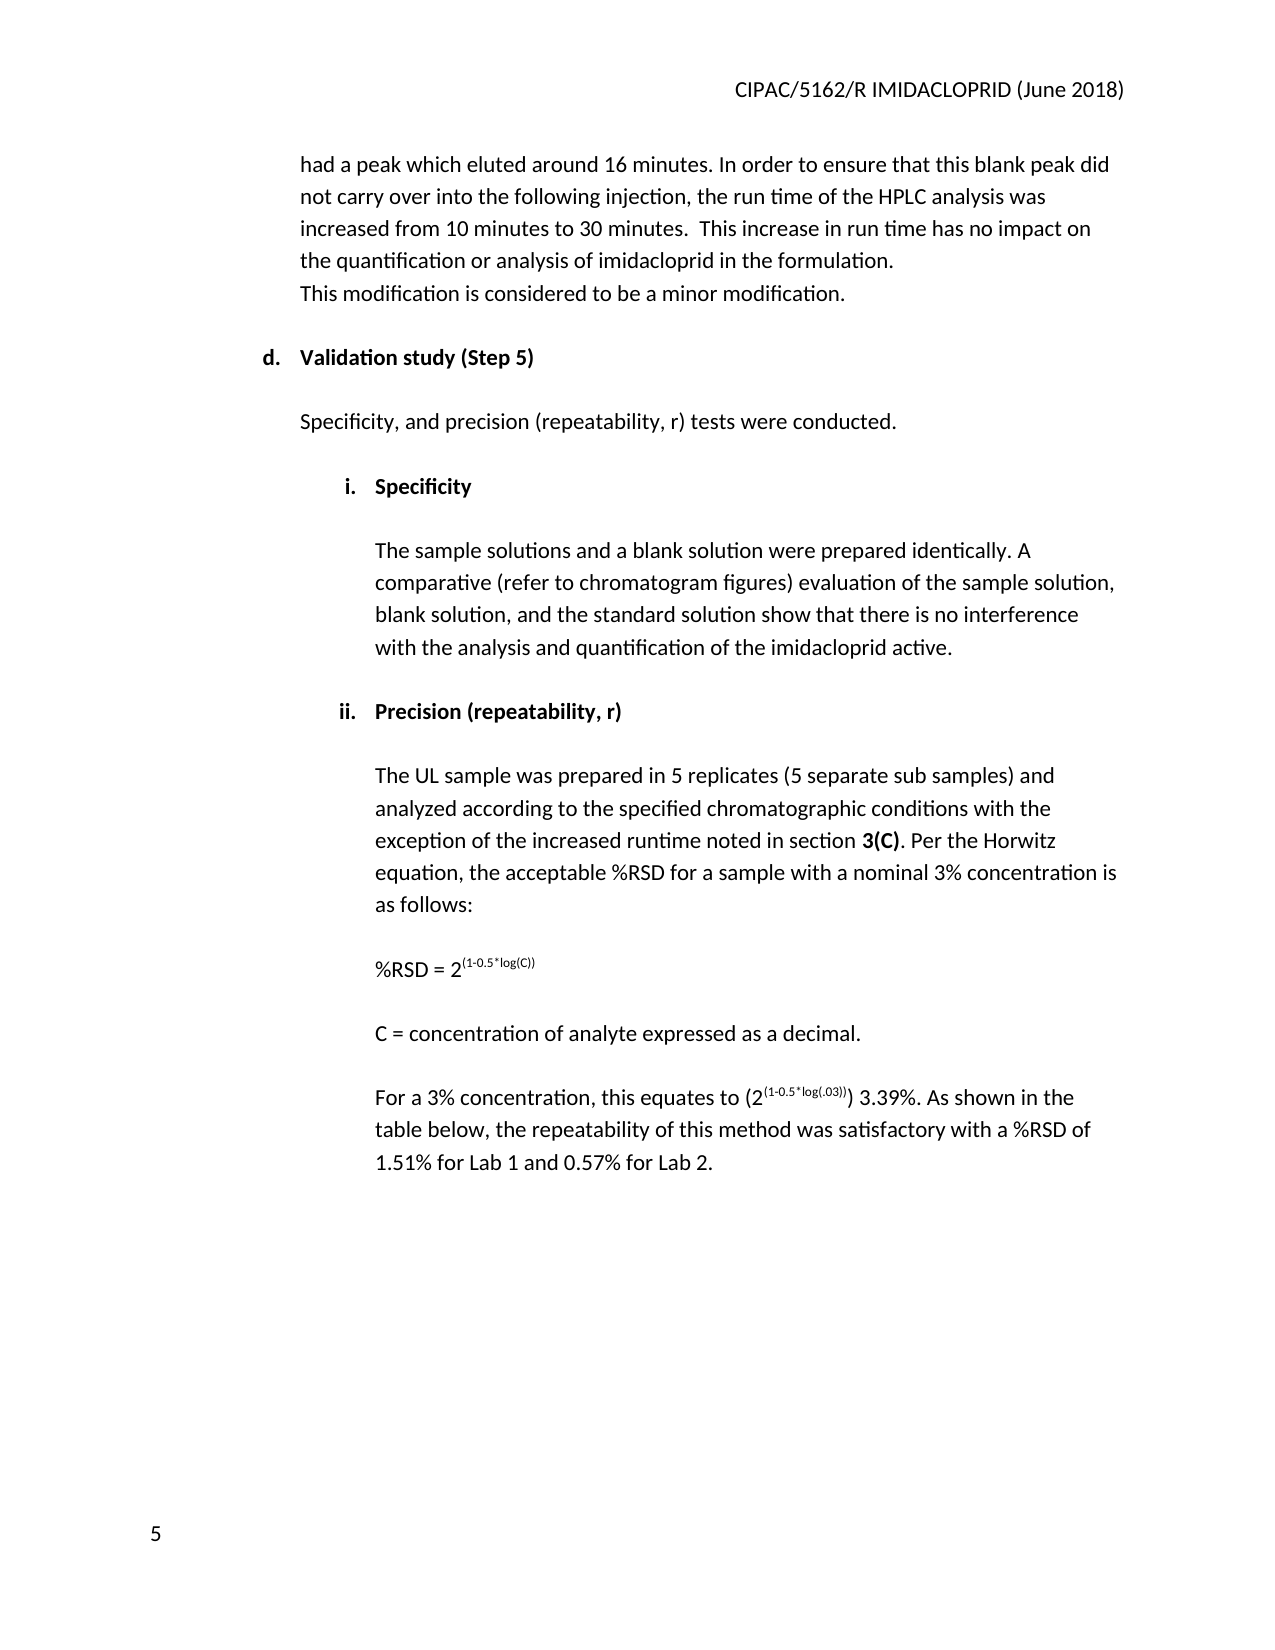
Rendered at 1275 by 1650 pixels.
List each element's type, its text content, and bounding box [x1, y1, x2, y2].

list Specificity The sample solutions and a blank solution were prepared identically. A comparative (refer to chromatogram figures) evaluation of the sample solution, blank solution, and the standard solution show that there is no interference with the analysis and quantification of the imidacloprid active. [356, 472, 1125, 693]
list Validation study (Step 5) Specificity, and precision (repeatability, r) tests were conducted. [262, 343, 1125, 468]
list Precision (repeatability, r) The UL sample was prepared in 5 replicates (5 separate sub samples) and analyzed according to the specified chromatographic conditions with the exception of the increased runtime noted in section 3(C). Per the Horwitz equation, the acceptable %RSD for a sample with a nominal 3% concentration is as follows: %RSD = 2(1-0.5*log(C)) C = concentration of analyte expressed as a decimal. For a 3% concentration, this equates to (2(1-0.5*log(.03))) 3.39%. As shown in the table below, the repeatability of this method was satisfactory with a %RSD of 1.51% for Lab 1 and 0.57% for Lab 2. [356, 697, 1125, 1176]
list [262, 150, 1125, 339]
